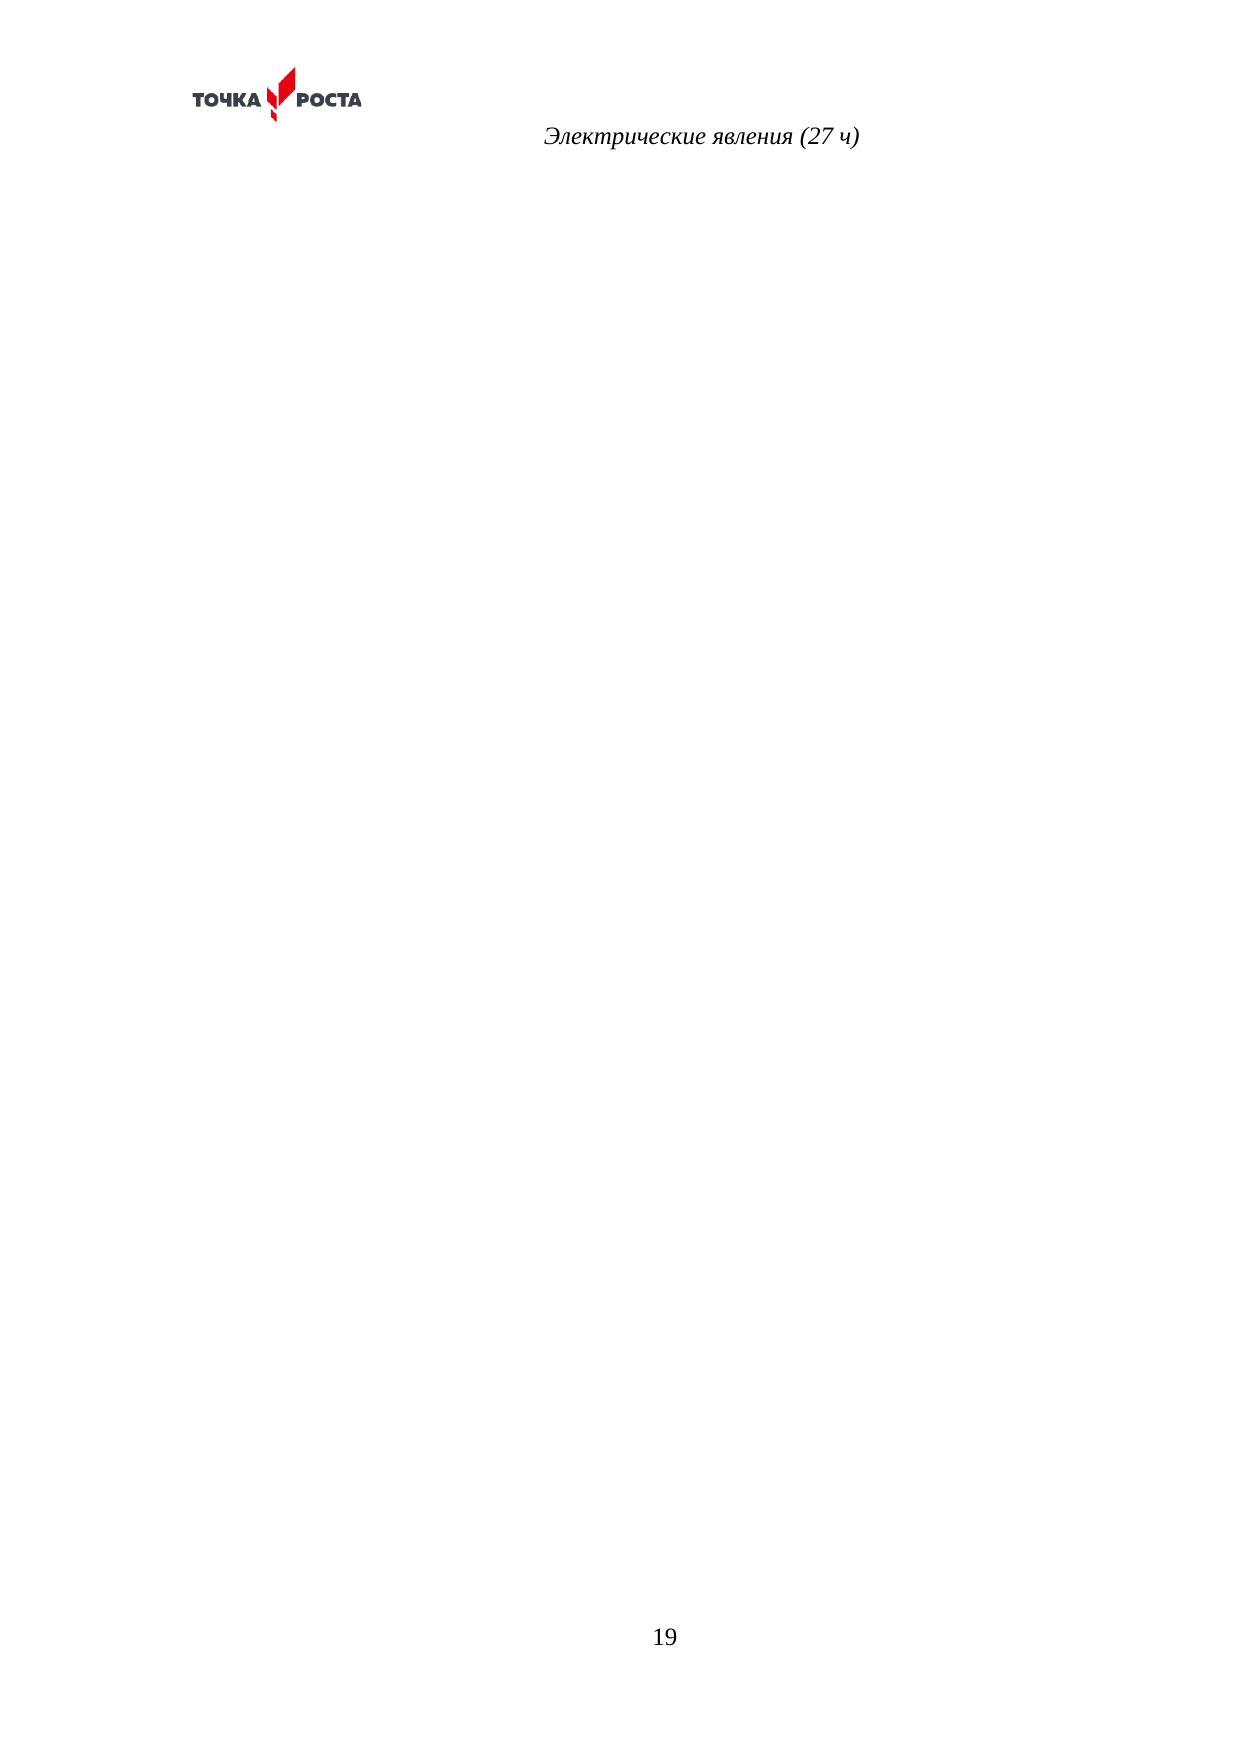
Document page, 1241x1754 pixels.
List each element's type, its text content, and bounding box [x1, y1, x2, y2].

picture [192, 66, 362, 122]
text Электрические явления (27 ч) [543, 121, 1163, 149]
